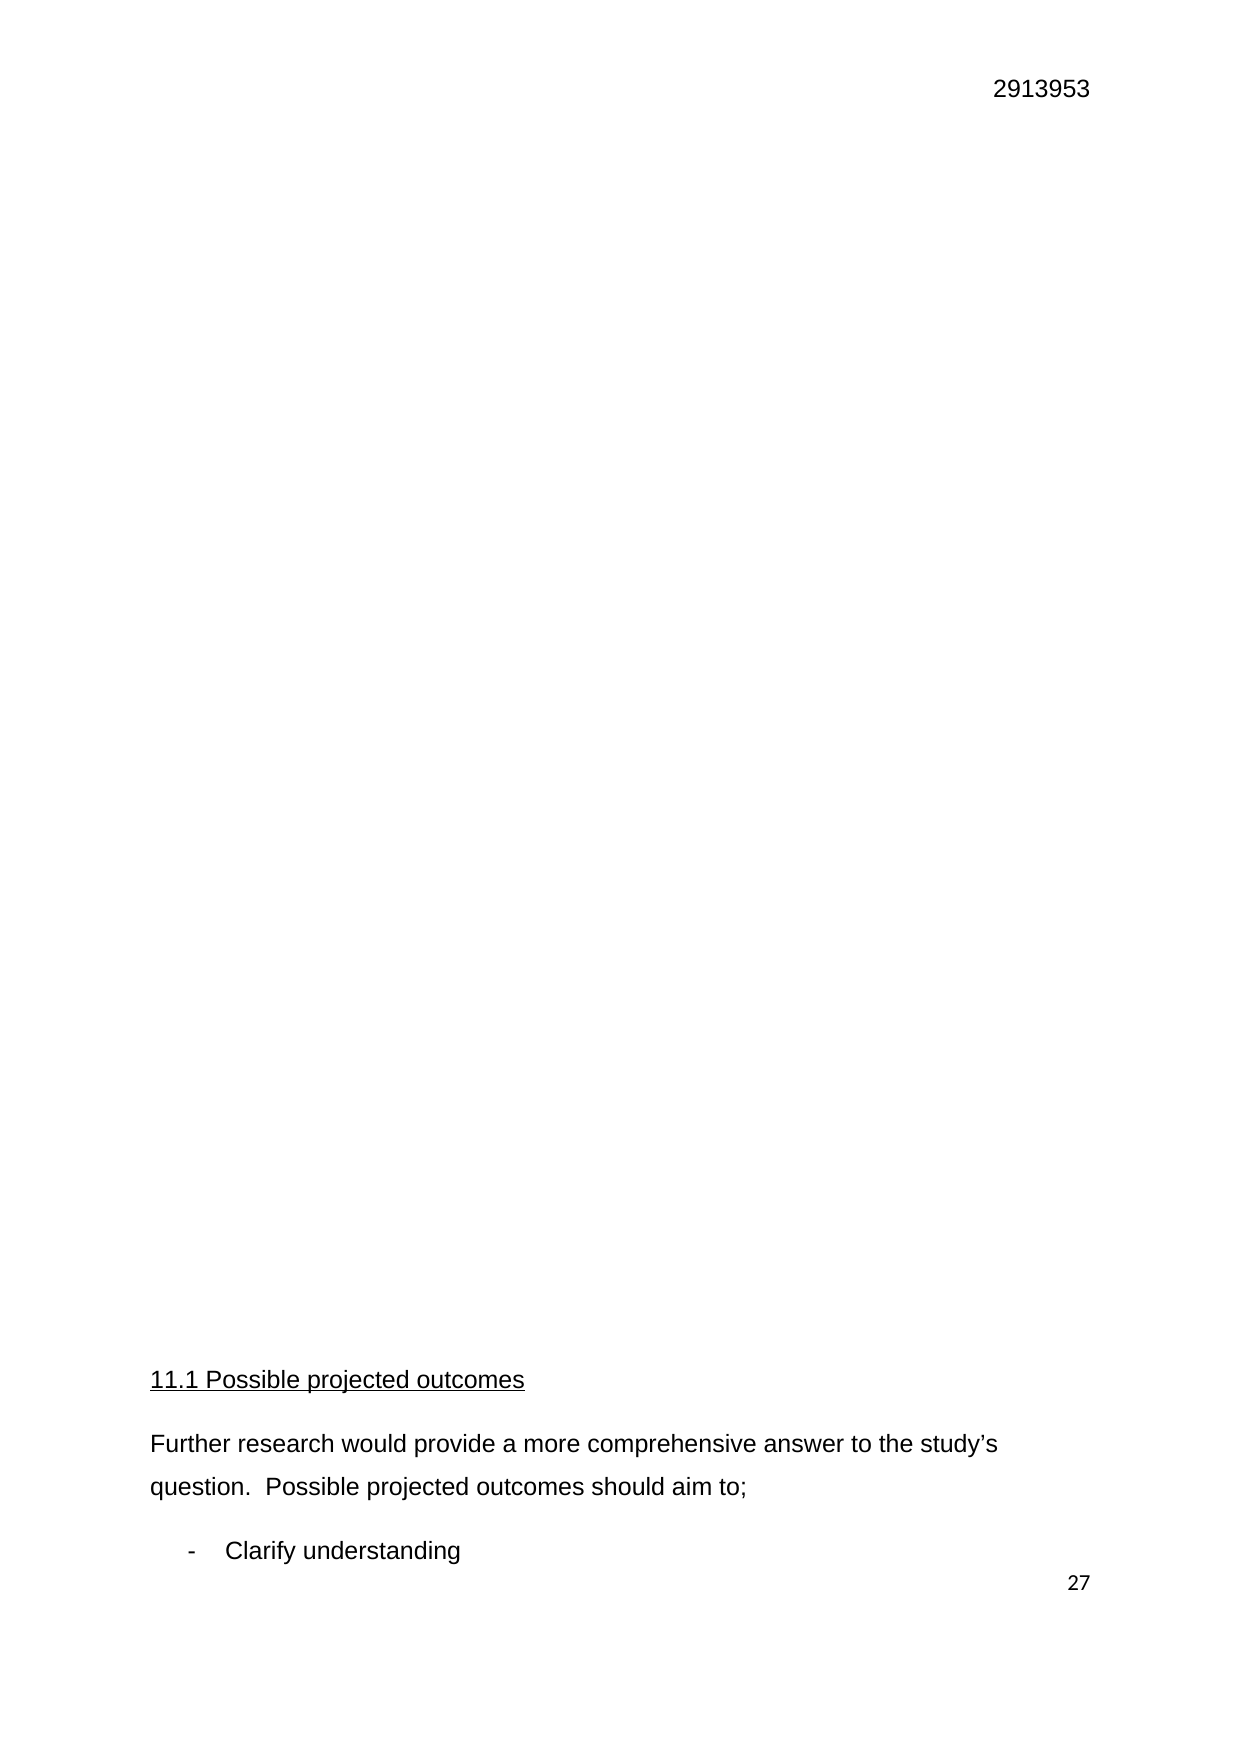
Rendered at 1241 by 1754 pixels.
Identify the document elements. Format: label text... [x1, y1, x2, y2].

text Further research would provide a more comprehensive answer to the study’s question. Possible projected outcomes should aim to; [150, 1429, 1090, 1501]
list Clarify understanding [187, 1536, 1090, 1565]
text 11.1 Possible projected outcomes [150, 1365, 1090, 1394]
